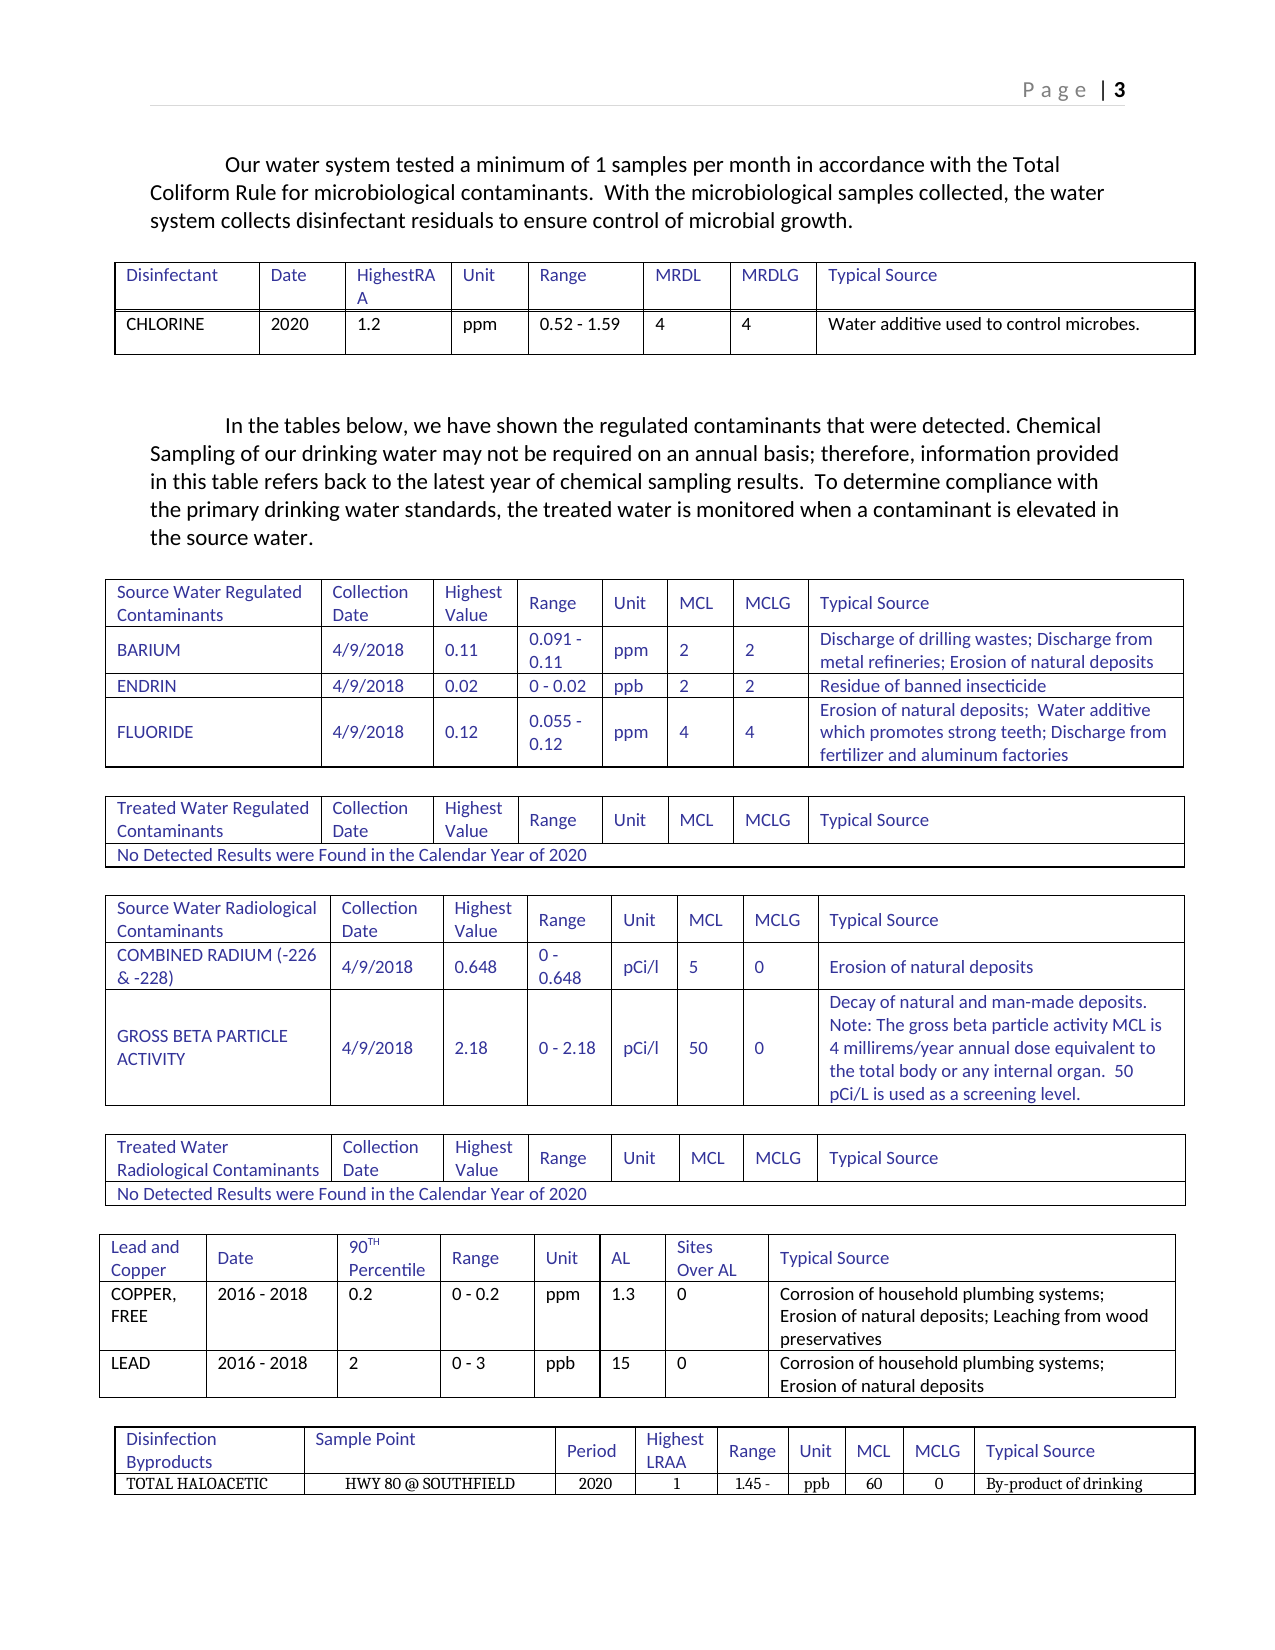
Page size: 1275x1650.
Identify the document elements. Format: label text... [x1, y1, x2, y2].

table_header Treated Water Radiological Contaminants [106, 1135, 331, 1181]
table_header Typical Source [769, 1235, 1175, 1281]
table_header Date [207, 1235, 337, 1281]
table_cell 4/9/2018 [322, 698, 433, 766]
table_cell 4/9/2018 [322, 674, 433, 697]
table_header Typical Source [975, 1428, 1194, 1473]
table_header Typical Source [817, 263, 1194, 309]
table_header Range [518, 580, 602, 626]
table_cell ppm [452, 312, 528, 354]
table_header Range [529, 1135, 611, 1181]
table_cell 0.055 - 0.12 [518, 698, 602, 766]
table_cell LEAD [100, 1351, 206, 1397]
table_cell 2 [668, 627, 733, 673]
table_header Range [441, 1235, 534, 1281]
table_cell 0 [744, 990, 818, 1105]
table_cell 0 [744, 943, 818, 989]
table_header Unit [603, 580, 667, 626]
table_cell pCi/l [612, 943, 677, 989]
table_cell 4/9/2018 [322, 627, 433, 673]
table_cell 2 [734, 674, 808, 697]
table_cell 0 [666, 1351, 768, 1397]
table_cell Discharge of drilling wastes; Discharge from metal refineries; Erosion of natural deposits [809, 627, 1183, 673]
table_cell ppb [535, 1351, 599, 1397]
table_cell 1 [636, 1474, 717, 1493]
table_cell 0 - 0.2 [441, 1282, 534, 1350]
table_header Source Water Regulated Contaminants [106, 580, 321, 626]
table_header Highest Value [434, 797, 518, 842]
table_cell 2 [668, 674, 733, 697]
table_header Range [528, 896, 611, 942]
table_cell Water additive used to control microbes. [817, 312, 1194, 354]
table_cell ppm [535, 1282, 599, 1350]
table_header Highest LRAA [636, 1428, 717, 1473]
table_header Range [519, 797, 602, 842]
table_cell ENDRIN [106, 674, 321, 697]
table_cell 0 - 0.02 [518, 674, 602, 697]
table_header HighestRAA [346, 263, 451, 309]
table_header Sample Point [305, 1428, 555, 1473]
table_header [668, 580, 733, 626]
table_cell pCi/l [612, 990, 677, 1105]
table_header Treated Water Regulated Contaminants [106, 797, 321, 842]
table_header MCLG [744, 1135, 817, 1181]
table_cell 1.45 - 1.45 [718, 1474, 788, 1493]
table_header MCLG [734, 580, 808, 626]
table_cell No Detected Results were Found in the Calendar Year of 2020 [106, 1182, 1185, 1205]
table_cell 0.11 [434, 627, 517, 673]
table_cell ppm [603, 698, 667, 766]
table_cell 5 [678, 943, 743, 989]
table_cell 2020 [260, 312, 345, 354]
table_header [669, 797, 733, 842]
table_header [678, 896, 743, 942]
table_header Disinfectant [116, 263, 259, 309]
table_cell 0.52 - 1.59 [529, 312, 643, 354]
table_header Highest Value [444, 896, 527, 942]
table_header Unit [452, 263, 528, 309]
table_header 90TH Percentile [338, 1235, 440, 1281]
table_cell 2016 - 2018 [207, 1282, 337, 1350]
table_cell Erosion of natural deposits [819, 943, 1184, 989]
table_cell BARIUM [106, 627, 321, 673]
table_header Typical Source [819, 896, 1184, 942]
table_cell 2016 - 2018 [207, 1351, 337, 1397]
table_header MCLG [744, 896, 818, 942]
table_header Collection Date [331, 896, 443, 942]
table_cell 0.2 [338, 1282, 440, 1350]
text Our water system tested a minimum of 1 samples per month in accordance with the Total Coliform Rule for microbiological contaminants. With the microbiological samples collected, the water system collects disinfectant residuals to ensure control of microbial growth. [150, 150, 1125, 234]
table_cell 0.12 [434, 698, 517, 766]
table_header MCLG [904, 1428, 974, 1473]
table_cell 4/9/2018 [331, 943, 443, 989]
table_cell 4 [644, 312, 730, 354]
table_cell 0 - 3 [441, 1351, 534, 1397]
table_cell Corrosion of household plumbing systems; Erosion of natural deposits [769, 1351, 1175, 1397]
table_cell 4 [731, 312, 816, 354]
table_cell 2.18 [444, 990, 527, 1105]
table_cell 15 [601, 1351, 665, 1397]
table_header Typical Source [809, 580, 1183, 626]
table_cell 60 [846, 1474, 903, 1493]
table_header Period [556, 1428, 635, 1473]
table_cell Residue of banned insecticide [809, 674, 1183, 697]
table_cell ppb [603, 674, 667, 697]
table_cell 0 [904, 1474, 974, 1493]
table_header Unit [612, 896, 677, 942]
table_cell GROSS BETA PARTICLE ACTIVITY [106, 990, 330, 1105]
table_header Collection Date [322, 797, 433, 842]
table_header Range [529, 263, 643, 309]
table_cell Decay of natural and man-made deposits. Note: The gross beta particle activity MCL is 4 millirems/year annual dose equivalent to the total body or any internal organ. 50 pCi/L is used as a screening level. [819, 990, 1184, 1105]
table_header MRDL [644, 263, 730, 309]
table_header Unit [535, 1235, 599, 1281]
table_header Lead and Copper [100, 1235, 206, 1281]
text In the tables below, we have shown the regulated contaminants that were detected. Chemical Sampling of our drinking water may not be required on an annual basis; therefore, information provided in this table refers back to the latest year of chemical sampling results. To determine compliance with the primary drinking water standards, the treated water is monitored when a contaminant is elevated in the source water. [150, 411, 1125, 551]
table_header Date [260, 263, 345, 309]
table_cell 1.2 [346, 312, 451, 354]
table_cell HWY 80 @ SOUTHFIELD [305, 1474, 555, 1493]
table_header Range [718, 1428, 788, 1473]
table_cell 0.02 [434, 674, 517, 697]
table_cell 0 [666, 1282, 768, 1350]
table_cell 4 [668, 698, 733, 766]
table_cell ppb [789, 1474, 845, 1493]
table_header Unit [789, 1428, 845, 1473]
table_cell COMBINED RADIUM (-226 & -228) [106, 943, 330, 989]
table_header Sites Over AL [666, 1235, 768, 1281]
table_cell CHLORINE [116, 312, 259, 354]
table_cell ppm [603, 627, 667, 673]
table_header AL [601, 1235, 665, 1281]
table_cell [116, 1474, 304, 1493]
table_header Highest Value [434, 580, 517, 626]
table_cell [975, 1474, 1194, 1493]
table_cell 0 - 2.18 [528, 990, 611, 1105]
table_cell 1.3 [601, 1282, 665, 1350]
table_cell COPPER, FREE [100, 1282, 206, 1350]
table_cell No Detected Results were Found in the Calendar Year of 2020 [106, 844, 1184, 866]
table_cell 4 [734, 698, 808, 766]
table_header Source Water Radiological Contaminants [106, 896, 330, 942]
table_header Collection Date [332, 1135, 443, 1181]
table_header [680, 1135, 743, 1181]
table_header MRDLG [731, 263, 816, 309]
table_cell 2 [338, 1351, 440, 1397]
table_header Collection Date [322, 580, 433, 626]
table_header Highest Value [444, 1135, 528, 1181]
table_header Typical Source [809, 797, 1184, 842]
table_cell 2 [734, 627, 808, 673]
table_header Disinfection Byproducts [116, 1428, 304, 1473]
table_cell FLUORIDE [106, 698, 321, 766]
table_cell 4/9/2018 [331, 990, 443, 1105]
table_cell 0.091 - 0.11 [518, 627, 602, 673]
table_header Unit [603, 797, 668, 842]
table_cell 0 - 0.648 [528, 943, 611, 989]
table_cell Corrosion of household plumbing systems; Erosion of natural deposits; Leaching from wood preservatives [769, 1282, 1175, 1350]
table_cell 0.648 [444, 943, 527, 989]
table_header Typical Source [818, 1135, 1185, 1181]
table_header MCLG [734, 797, 808, 842]
table_header Unit [612, 1135, 679, 1181]
table_cell 50 [678, 990, 743, 1105]
table_header [846, 1428, 903, 1473]
table_cell Erosion of natural deposits; Water additive which promotes strong teeth; Discharge from fertilizer and aluminum factories [809, 698, 1183, 766]
table_cell 2020 [556, 1474, 635, 1493]
